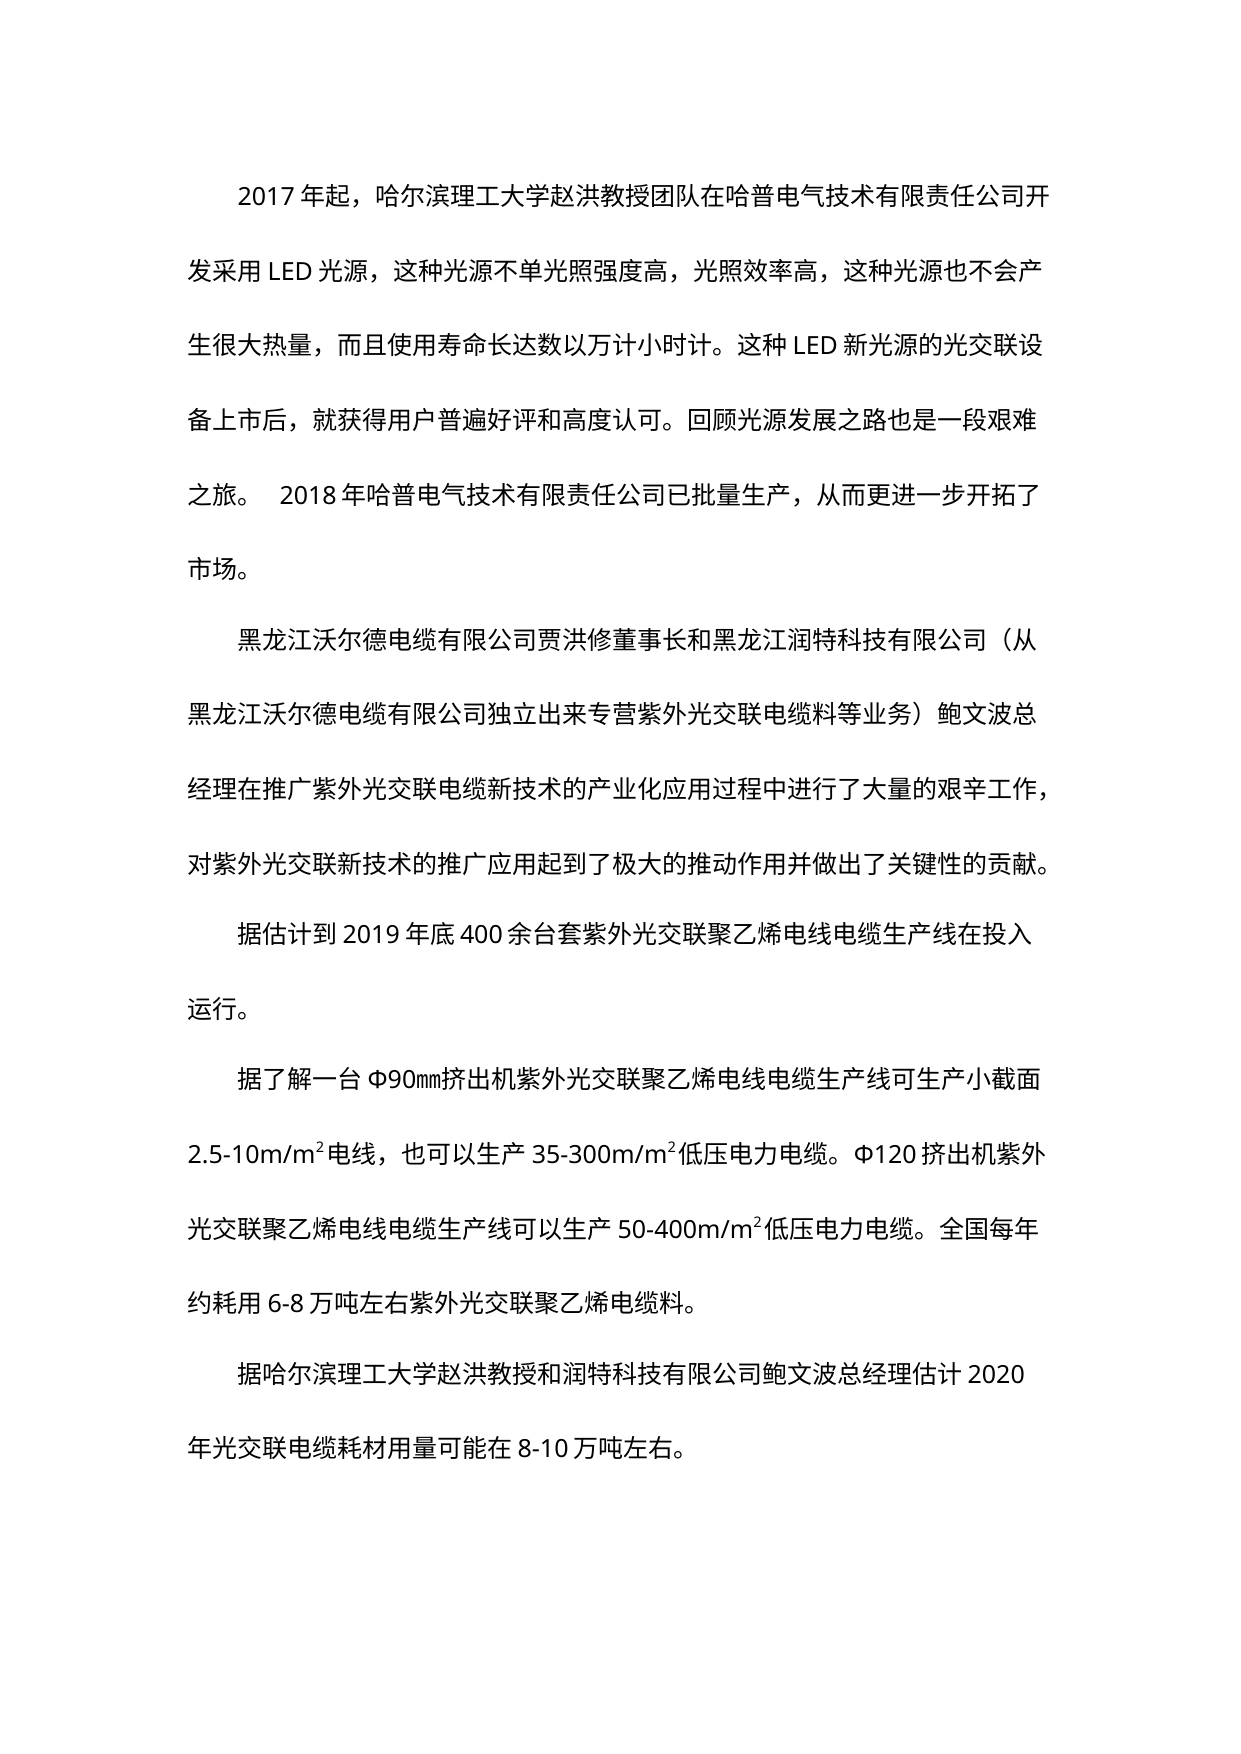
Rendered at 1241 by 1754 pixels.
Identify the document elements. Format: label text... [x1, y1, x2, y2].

text 据了解一台Φ90㎜挤出机紫外光交联聚乙烯电线电缆生产线可生产小截面2.5-10m/m2电线，也可以生产35-300m/m2低压电力电缆。Φ120挤出机紫外光交联聚乙烯电线电缆生产线可以生产50-400m/m2低压电力电缆。全国每年约耗用6-8万吨左右紫外光交联聚乙烯电缆料。 [187, 1045, 1053, 1334]
text 2017年起，哈尔滨理工大学赵洪教授团队在哈普电气技术有限责任公司开发采用LED光源，这种光源不单光照强度高，光照效率高，这种光源也不会产生很大热量，而且使用寿命长达数以万计小时计。这种LED新光源的光交联设备上市后，就获得用户普遍好评和高度认可。回顾光源发展之路也是一段艰难之旅。 2018年哈普电气技术有限责任公司已批量生产，从而更进一步开拓了市场。 [187, 162, 1053, 600]
text 据估计到2019年底400余台套紫外光交联聚乙烯电线电缆生产线在投入运行。 [187, 900, 1053, 1040]
text 据哈尔滨理工大学赵洪教授和润特科技有限公司鲍文波总经理估计2020年光交联电缆耗材用量可能在8-10万吨左右。 [187, 1340, 1053, 1479]
text 黑龙江沃尔德电缆有限公司贾洪修董事长和黑龙江润特科技有限公司（从黑龙江沃尔德电缆有限公司独立出来专营紫外光交联电缆料等业务）鲍文波总经理在推广紫外光交联电缆新技术的产业化应用过程中进行了大量的艰辛工作，对紫外光交联新技术的推广应用起到了极大的推动作用并做出了关键性的贡献。 [187, 606, 1053, 895]
